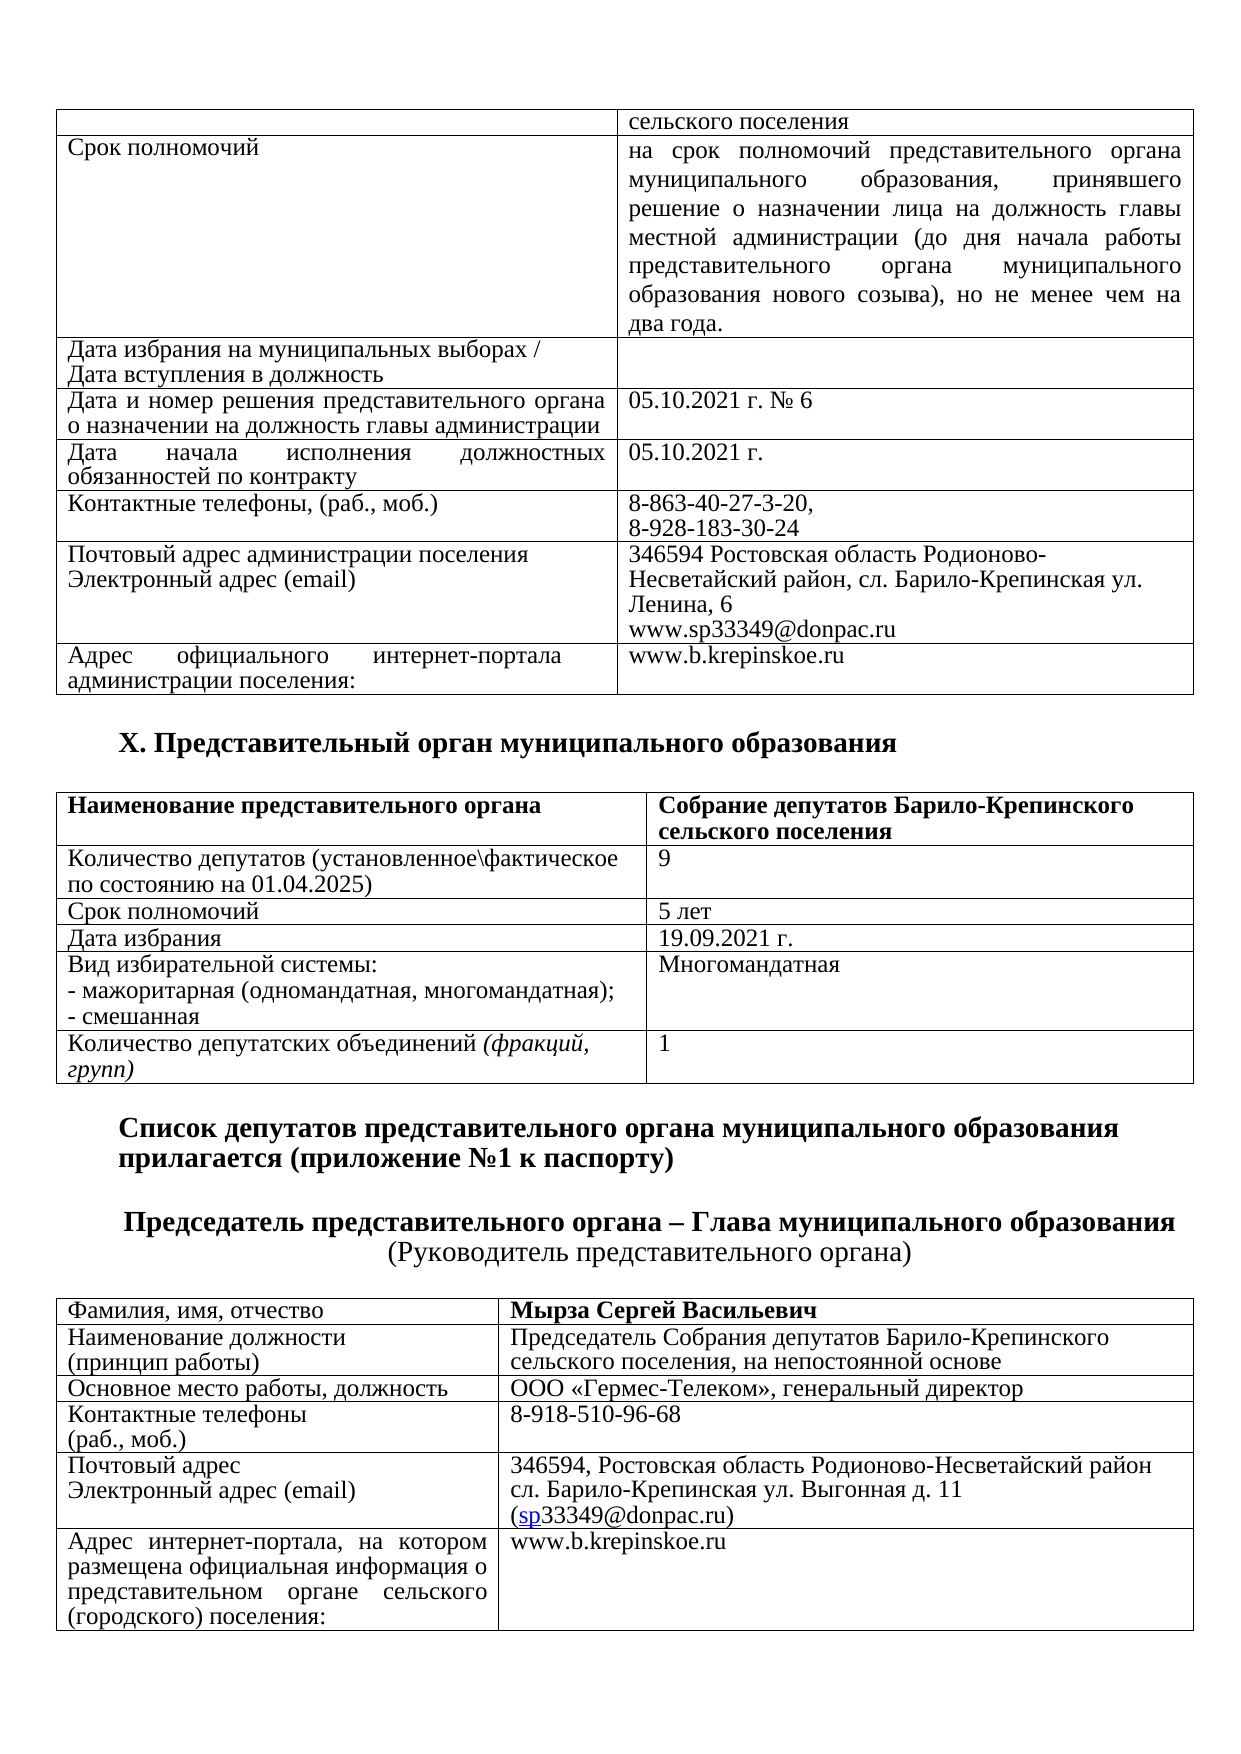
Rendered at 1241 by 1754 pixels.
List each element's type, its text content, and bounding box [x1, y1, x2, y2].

table_header Собрание депутатов Барило-Крепинского сельского поселения [647, 793, 1193, 845]
table_cell www.b.krepinskoe.ru [499, 1529, 1193, 1630]
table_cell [57, 110, 617, 134]
table_cell ООО «Гермес-Телеком», генеральный директор [499, 1376, 1193, 1401]
table_cell Дата избрания [57, 925, 646, 951]
table_cell 05.10.2021 г. [618, 440, 1193, 490]
table_cell Контактные телефоны, (раб., моб.) [57, 491, 617, 541]
table_cell [618, 338, 1193, 388]
table_cell Количество депутатов (установленное\фактическое по состоянию на 01.04.2025) [57, 846, 646, 897]
table_cell Дата начала исполнения должностных обязанностей по контракту [57, 440, 617, 490]
subtitle Председатель представительного органа – Глава муниципального образования [118, 1208, 1181, 1238]
table_cell Основное место работы, должность [57, 1376, 498, 1401]
table_cell Почтовый адрес администрации поселения Электронный адрес (email) [57, 542, 617, 642]
table_header Наименование представительного органа [57, 793, 646, 845]
table_cell Почтовый адрес Электронный адрес (email) [57, 1453, 498, 1528]
table_cell Наименование должности (принцип работы) [57, 1325, 498, 1375]
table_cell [618, 110, 1193, 134]
table_header Фамилия, имя, отчество [57, 1299, 498, 1324]
table_cell 19.09.2021 г. [647, 925, 1193, 951]
table_cell 8-863-40-27-3-20, 8-928-183-30-24 [618, 491, 1193, 541]
table_cell Дата избрания на муниципальных выборах / Дата вступления в должность [57, 338, 617, 388]
table_cell Председатель Собрания депутатов Барило-Крепинского сельского поселения, на непостоянной основе [499, 1325, 1193, 1375]
table_cell на срок полномочий представительного органа муниципального образования, принявшего решение о назначении лица на должность главы местной администрации (до дня начала работы представительного органа муниципального образования нового созыва), но не менее чем на два года. [717, 136, 1193, 337]
table_cell 5 лет [647, 899, 1193, 924]
table_cell 1 [647, 1031, 1193, 1083]
table_cell 9 [647, 846, 1193, 897]
table_cell 8-918-510-96-68 [499, 1402, 1193, 1452]
table_cell Дата и номер решения представительного органа о назначении на должность главы администрации [57, 389, 617, 439]
table_cell Адрес интернет-портала, на котором размещена официальная информация о представительном органе сельского (городского) поселения: [57, 1529, 498, 1630]
subtitle (Руководитель представительного органа) [118, 1238, 1181, 1268]
table_cell Многомандатная [647, 952, 1193, 1030]
table_cell Срок полномочий [57, 136, 617, 337]
table_cell Адрес официального интернет-портала администрации поселения: [57, 644, 617, 694]
subtitle X. Представительный орган муниципального образования [118, 728, 1181, 758]
table_cell 05.10.2021 г. № 6 [618, 389, 1193, 439]
table_header Мырза Сергей Васильевич [499, 1299, 1193, 1324]
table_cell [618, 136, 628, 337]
table_cell Вид избирательной системы: - мажоритарная (одномандатная, многомандатная); - смешанная [57, 952, 646, 1030]
table_cell Количество депутатских объединений (фракций, групп) [57, 1031, 646, 1083]
table_cell 346594 Ростовская область Родионово-Несветайский район, сл. Барило-Крепинская ул. Ленина, 6 www.sp33349@donpac.ru [618, 542, 1193, 642]
table_cell www.b.krepinskoe.ru [618, 644, 1193, 694]
table_cell 346594, Ростовская область Родионово-Несветайский район сл. Барило-Крепинская ул. Выгонная д. 11 (sp33349@donpac.ru) [499, 1453, 1193, 1528]
subtitle Список депутатов представительного органа муниципального образования прилагается (приложение №1 к паспорту) [118, 1114, 1181, 1174]
table_cell Срок полномочий [57, 899, 646, 924]
table_cell Контактные телефоны (раб., моб.) [57, 1402, 498, 1452]
